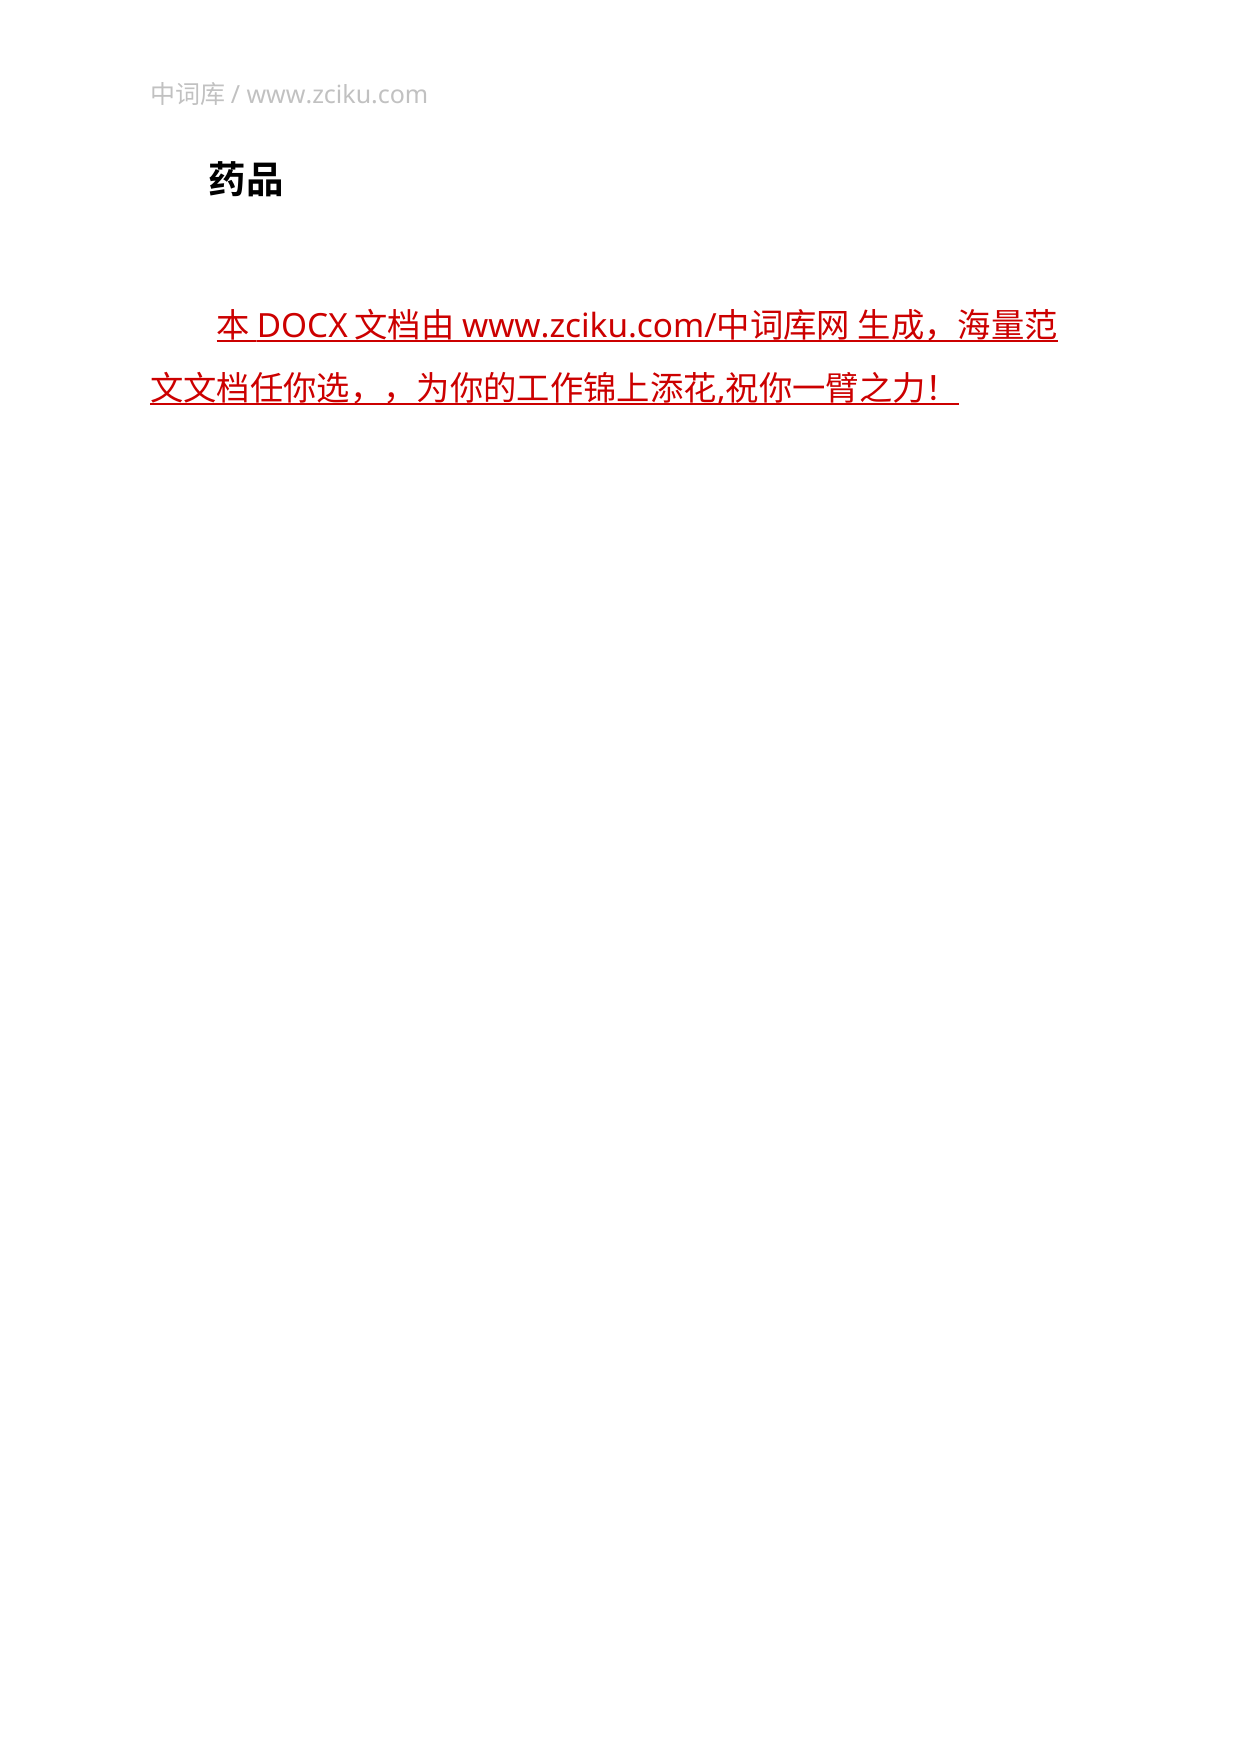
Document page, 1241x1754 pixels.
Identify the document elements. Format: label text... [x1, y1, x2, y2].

text 药品 [150, 150, 1090, 204]
text 本DOCX文档由 www.zciku.com/中词库网 生成，海量范文文档任你选，，为你的工作锦上添花,祝你一臂之力！ [150, 299, 1090, 410]
